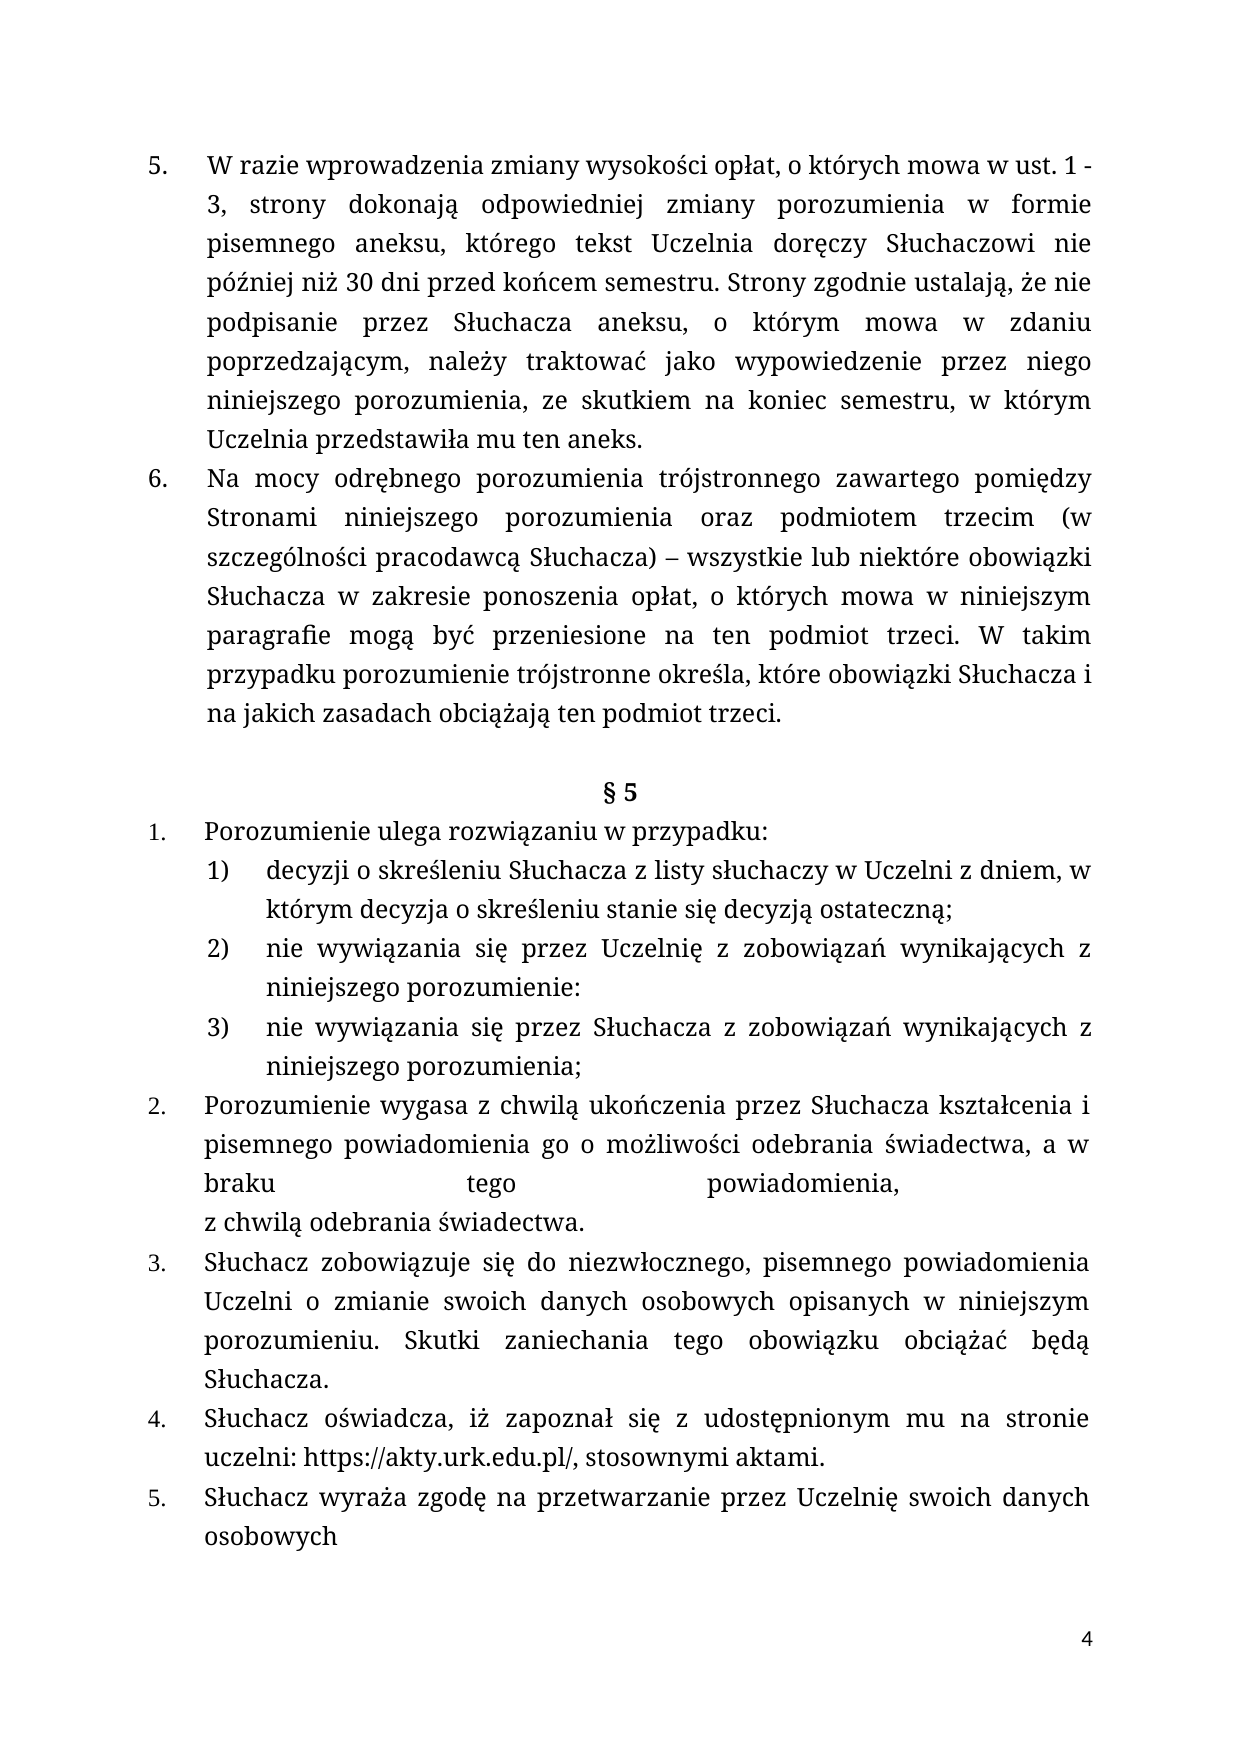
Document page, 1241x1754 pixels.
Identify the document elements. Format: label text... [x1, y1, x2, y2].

list nie wywiązania się przez Słuchacza z zobowiązań wynikających z niniejszego porozumienia; [207, 1009, 1093, 1082]
list nie wywiązania się przez Uczelnię z zobowiązań wynikających z niniejszego porozumienie: [207, 931, 1093, 1004]
list W razie wprowadzenia zmiany wysokości opłat, o których mowa w ust. 1 - 3, strony dokonają odpowiedniej zmiany porozumienia w formie pisemnego aneksu, którego tekst Uczelnia doręczy Słuchaczowi nie później niż 30 dni przed końcem semestru. Strony zgodnie ustalają, że nie podpisanie przez Słuchacza aneksu, o którym mowa w zdaniu poprzedzającym, należy traktować jako wypowiedzenie przez niego niniejszego porozumienia, ze skutkiem na koniec semestru, w którym Uczelnia przedstawiła mu ten aneks. [148, 148, 1093, 456]
list Na mocy odrębnego porozumienia trójstronnego zawartego pomiędzy Stronami niniejszego porozumienia oraz podmiotem trzecim (w szczególności pracodawcą Słuchacza) – wszystkie lub niektóre obowiązki Słuchacza w zakresie ponoszenia opłat, o których mowa w niniejszym paragrafie mogą być przeniesione na ten podmiot trzeci. W takim przypadku porozumienie trójstronne określa, które obowiązki Słuchacza i na jakich zasadach obciążają ten podmiot trzeci. [148, 461, 1093, 730]
list Porozumienie wygasa z chwilą ukończenia przez Słuchacza kształcenia i pisemnego powiadomienia go o możliwości odebrania świadectwa, a w braku tego powiadomienia, z chwilą odebrania świadectwa. [148, 1088, 1091, 1239]
list Słuchacz oświadcza, iż zapoznał się z udostępnionym mu na stronie uczelni: https://akty.urk.edu.pl/, stosownymi aktami. [148, 1401, 1091, 1474]
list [148, 1479, 1091, 1552]
text § 5 [148, 774, 1093, 808]
list Słuchacz zobowiązuje się do niezwłocznego, pisemnego powiadomienia Uczelni o zmianie swoich danych osobowych opisanych w niniejszym porozumieniu. Skutki zaniechania tego obowiązku obciążać będą Słuchacza. [148, 1244, 1091, 1396]
list decyzji o skreśleniu Słuchacza z listy słuchaczy w Uczelni z dniem, w którym decyzja o skreśleniu stanie się decyzją ostateczną; [207, 853, 1093, 926]
list Porozumienie ulega rozwiązaniu w przypadku: [148, 813, 1093, 847]
